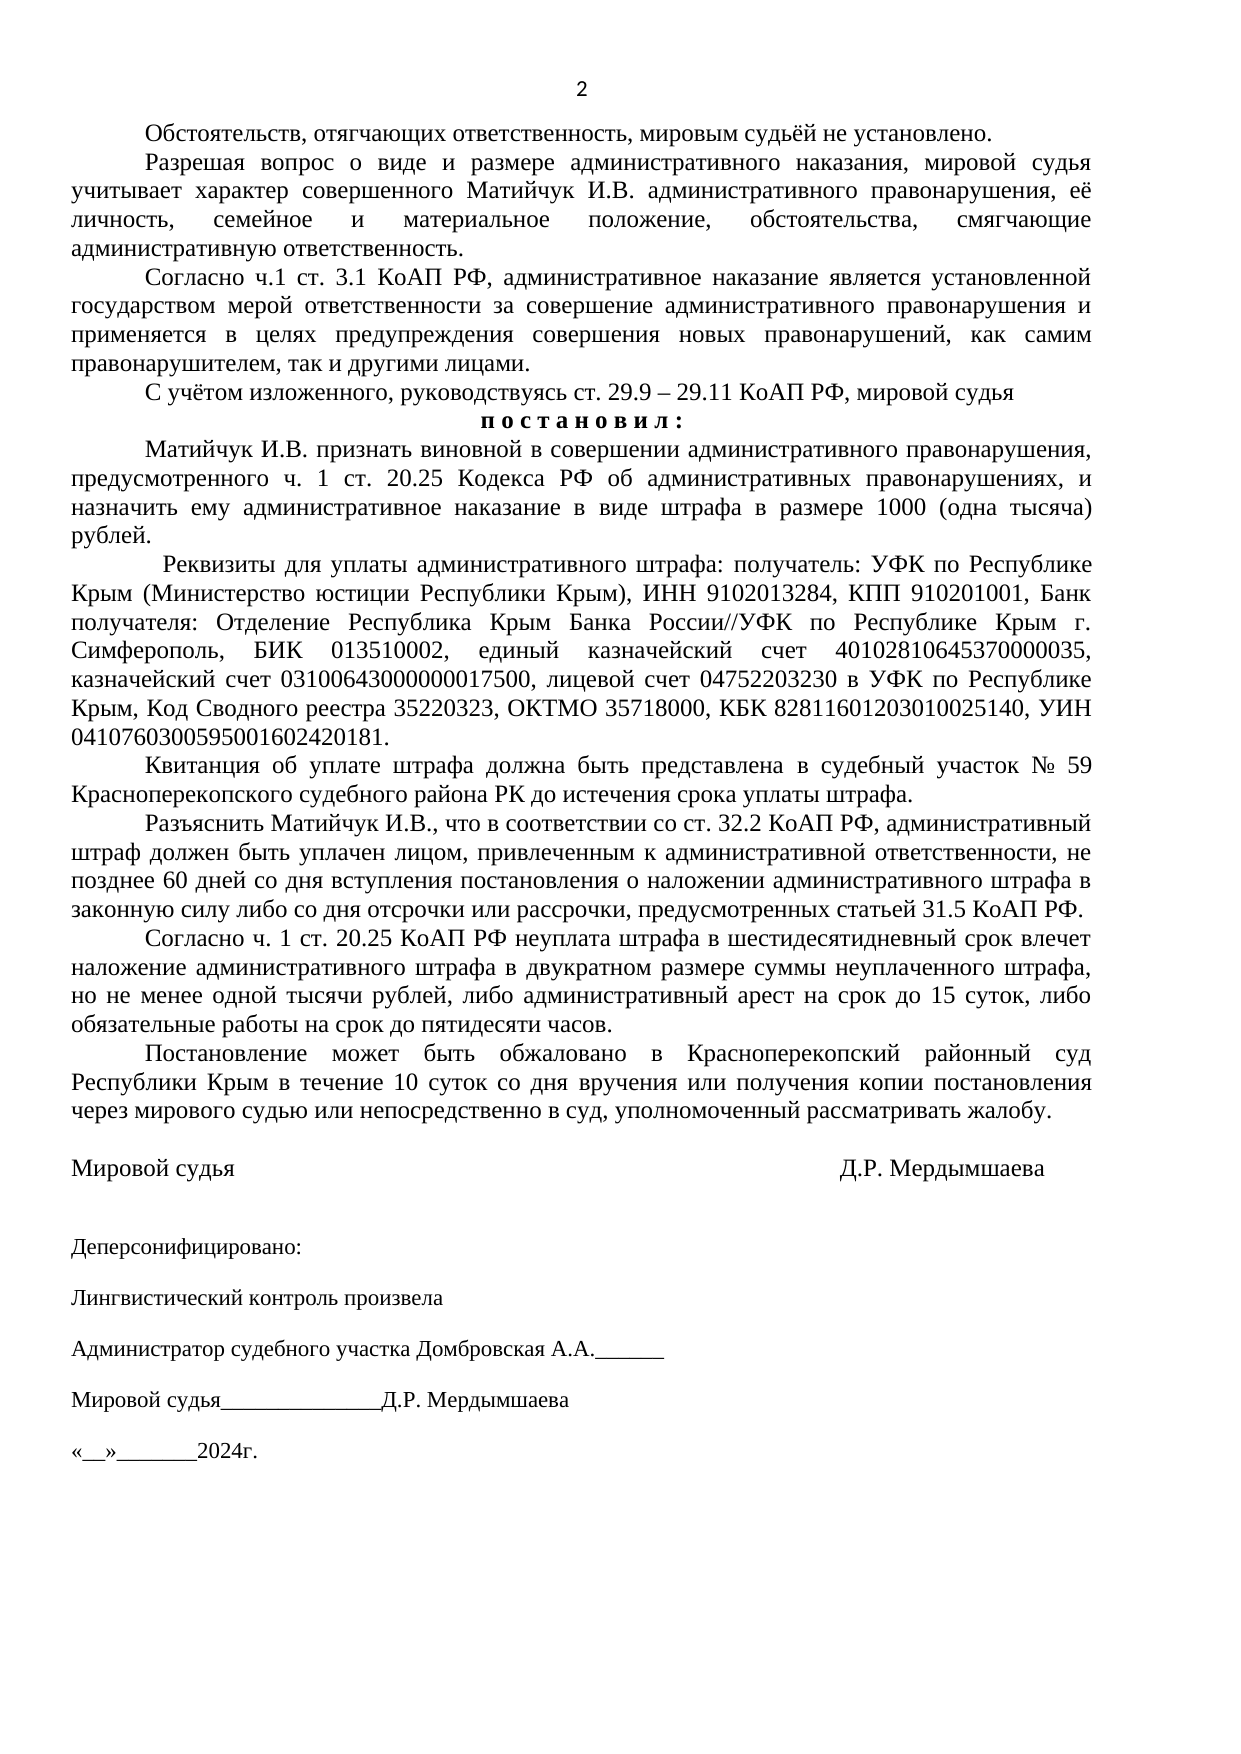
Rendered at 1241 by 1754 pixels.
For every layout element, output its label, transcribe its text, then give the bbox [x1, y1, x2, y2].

text Квитанция об уплате штрафа должна быть представлена в судебный участок № 59 Красноперекопского судебного района РК до истечения срока уплаты штрафа. [71, 751, 1092, 808]
text Постановление может быть обжаловано в Красноперекопский районный суд Республики Крым в течение 10 суток со дня вручения или получения копии постановления через мирового судью или непосредственно в суд, уполномоченный рассматривать жалобу. [71, 1038, 1092, 1124]
text Согласно ч. 1 ст. 20.25 КоАП РФ неуплата штрафа в шестидесятидневный срок влечет наложение административного штрафа в двукратном размере суммы неуплаченного штрафа, но не менее одной тысячи рублей, либо административный арест на срок до 15 суток, либо обязательные работы на срок до пятидесяти часов. [71, 923, 1092, 1038]
text Деперсонифицировано: [71, 1233, 1092, 1259]
text Реквизиты для уплаты административного штрафа: получатель: УФК по Республике Крым (Министерство юстиции Республики Крым), ИНН 9102013284, КПП 910201001, Банк получателя: Отделение Республика Крым Банка России//УФК по Республике Крым г. Симферополь, БИК 013510002, единый казначейский счет 40102810645370000035, казначейский счет 03100643000000017500, лицевой счет 04752203230 в УФК по Республике Крым, Код Сводного реестра 35220323, ОКТМО 35718000, КБК 82811601203010025140, УИН 0410760300595001602420181. [71, 549, 1092, 751]
text Администратор судебного участка Домбровская А.А.______ [71, 1335, 1092, 1361]
text «__»_______2024г. [71, 1437, 1092, 1463]
text С учётом изложенного, руководствуясь ст. 29.9 – 29.11 КоАП РФ, мировой судья [71, 377, 1092, 406]
text Мировой судья______________Д.Р. Мердымшаева [71, 1386, 1092, 1412]
text Разрешая вопрос о виде и размере административного наказания, мировой судья учитывает характер совершенного Матийчук И.В. административного правонарушения, её личность, семейное и материальное положение, обстоятельства, смягчающие административную ответственность. [71, 147, 1092, 262]
text Согласно ч.1 ст. 3.1 КоАП РФ, административное наказание является установленной государством мерой ответственности за совершение административного правонарушения и применяется в целях предупреждения совершения новых правонарушений, как самим правонарушителем, так и другими лицами. [71, 262, 1092, 377]
text Лингвистический контроль произвела [71, 1284, 1092, 1310]
text Мировой судья Д.Р. Мердымшаева [71, 1153, 1092, 1182]
text Разъяснить Матийчук И.В., что в соответствии со ст. 32.2 КоАП РФ, административный штраф должен быть уплачен лицом, привлеченным к административной ответственности, не позднее 60 дней со дня вступления постановления о наложении административного штрафа в законную силу либо со дня отсрочки или рассрочки, предусмотренных статьей 31.5 КоАП РФ. [71, 808, 1092, 923]
text Обстоятельств, отягчающих ответственность, мировым судьёй не установлено. [71, 118, 1092, 147]
text п о с т а н о в и л : [71, 406, 1092, 434]
text Матийчук И.В. признать виновной в совершении административного правонарушения, предусмотренного ч. 1 ст. 20.25 Кодекса РФ об административных правонарушениях, и назначить ему административное наказание в виде штрафа в размере 1000 (одна тысяча) рублей. [71, 434, 1092, 549]
